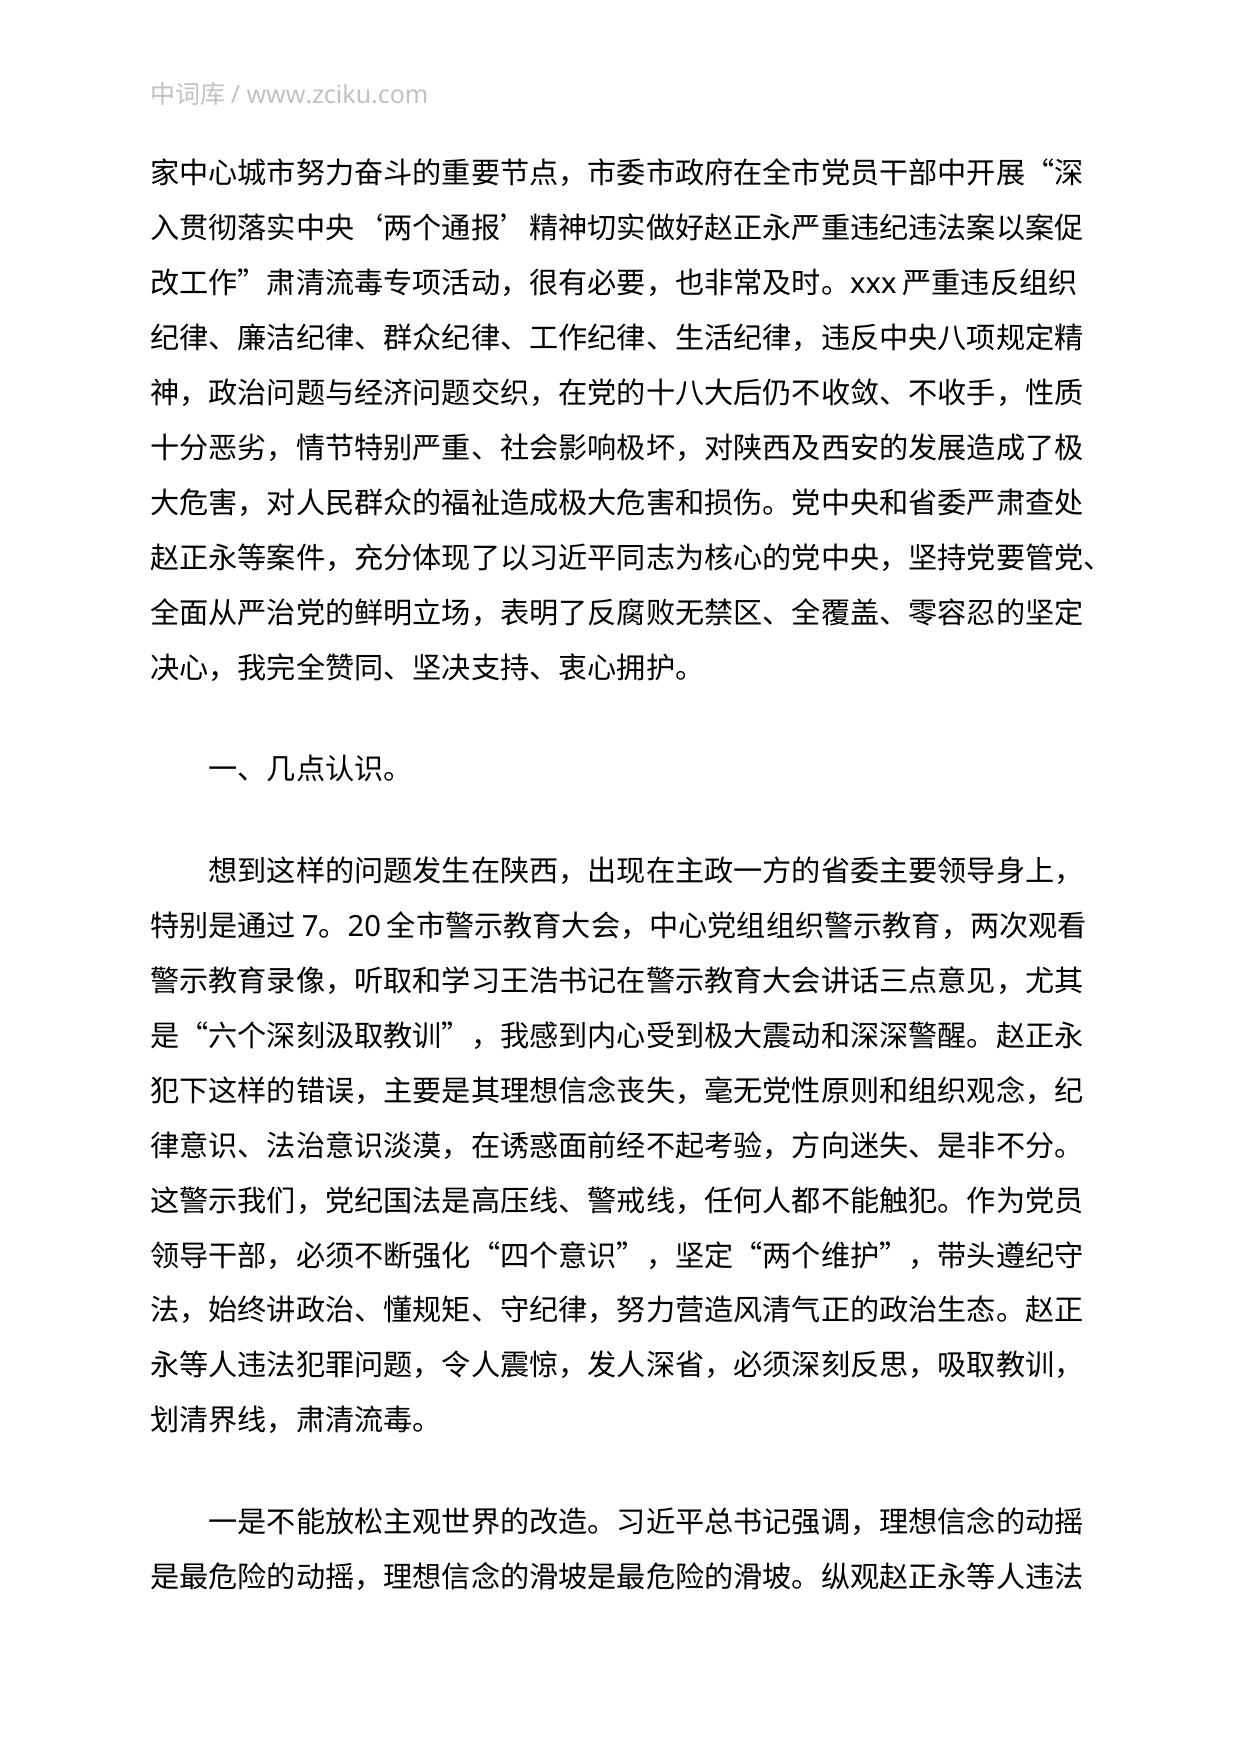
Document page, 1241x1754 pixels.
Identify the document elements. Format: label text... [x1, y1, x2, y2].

text 想到这样的问题发生在陕西，出现在主政一方的省委主要领导身上，特别是通过7。20全市警示教育大会，中心党组组织警示教育，两次观看警示教育录像，听取和学习王浩书记在警示教育大会讲话三点意见，尤其是“六个深刻汲取教训”，我感到内心受到极大震动和深深警醒。赵正永犯下这样的错误，主要是其理想信念丧失，毫无党性原则和组织观念，纪律意识、法治意识淡漠，在诱惑面前经不起考验，方向迷失、是非不分。这警示我们，党纪国法是高压线、警戒线，任何人都不能触犯。作为党员领导干部，必须不断强化“四个意识”，坚定“两个维护”，带头遵纪守法，始终讲政治、懂规矩、守纪律，努力营造风清气正的政治生态。赵正永等人违法犯罪问题，令人震惊，发人深省，必须深刻反思，吸取教训，划清界线，肃清流毒。 [150, 848, 1090, 1439]
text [150, 1498, 1090, 1596]
text 一、几点认识。 [150, 746, 1090, 788]
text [150, 150, 1090, 686]
